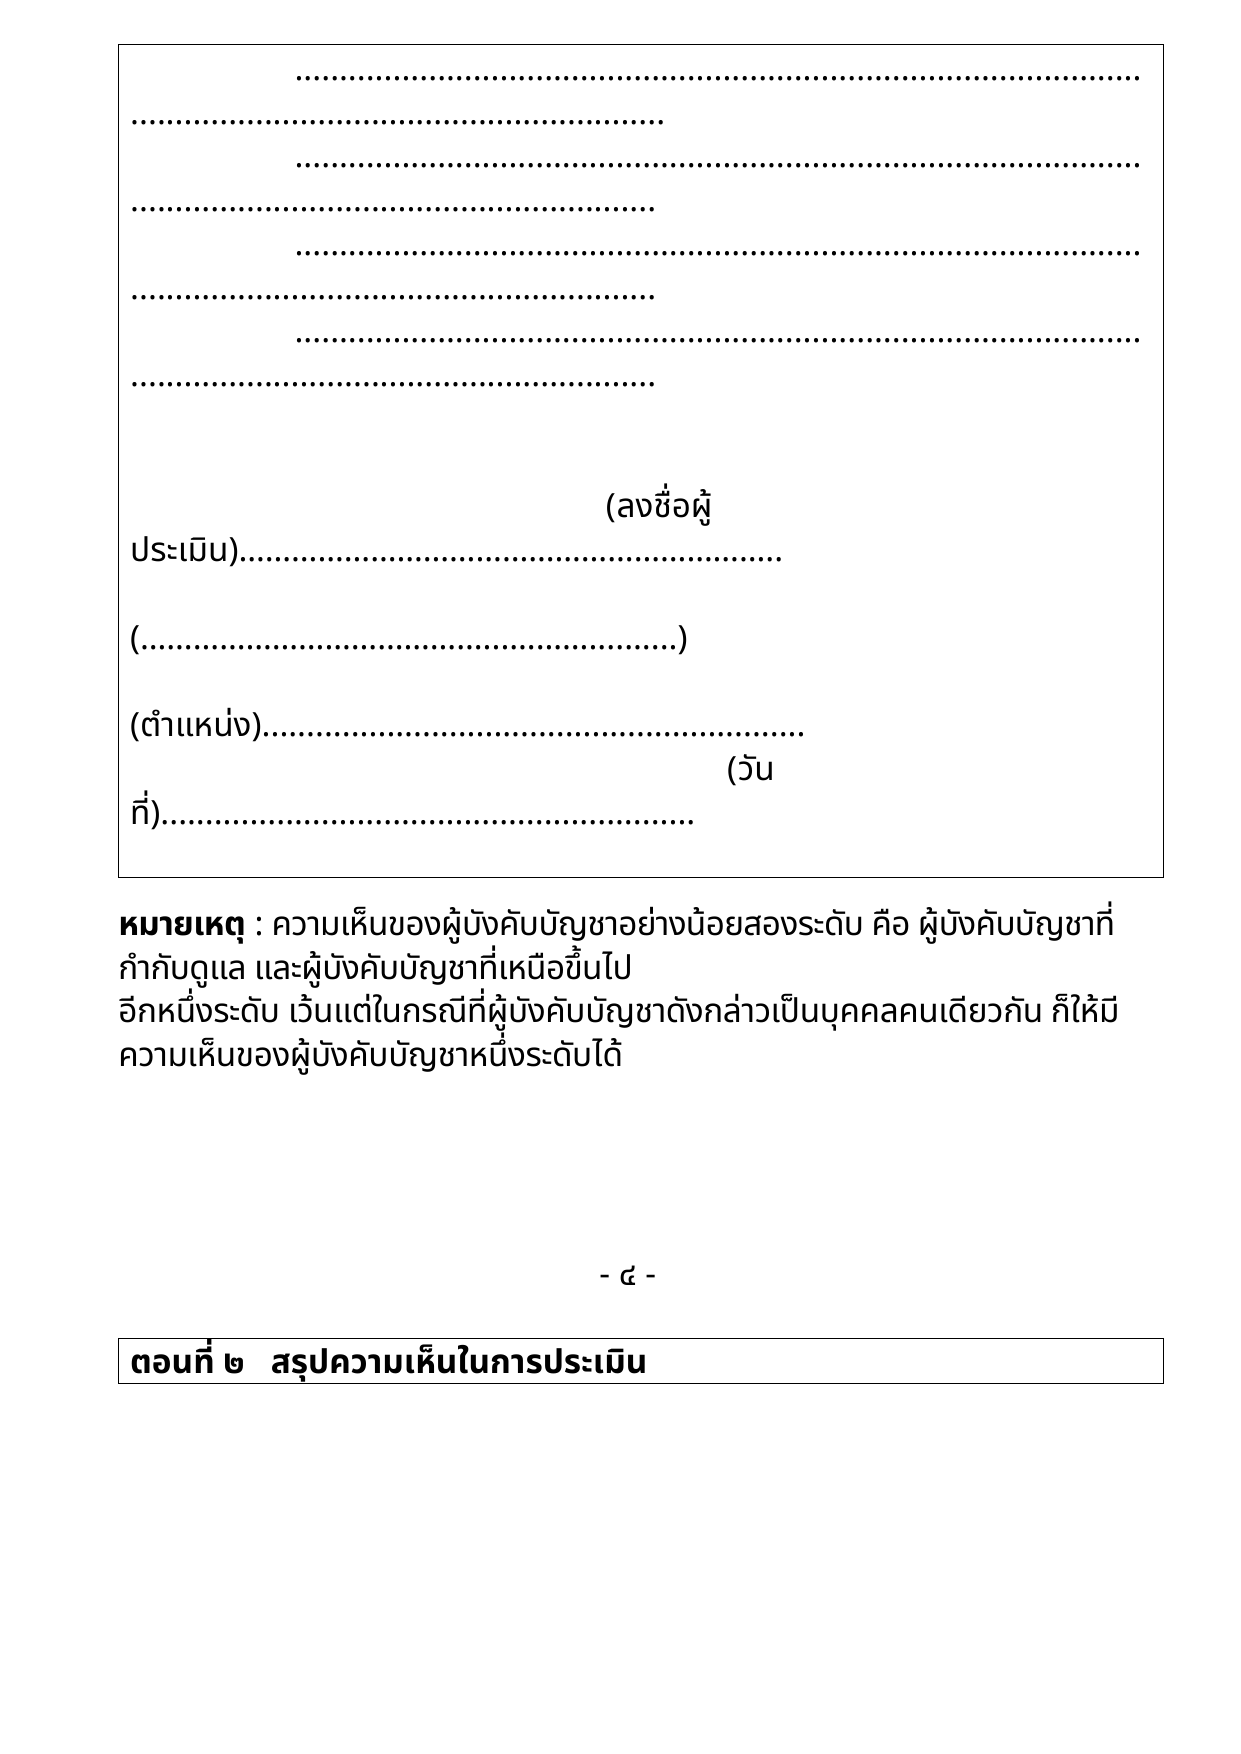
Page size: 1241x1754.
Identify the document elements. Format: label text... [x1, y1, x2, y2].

table_header ตอนที่ ๒ สรุปความเห็นในการประเมิน [119, 1339, 1163, 1383]
text หมายเหตุ : ความเห็นของผู้บังคับบัญชาอย่างน้อยสองระดับ คือ ผู้บังคับบัญชาที่กำกับดูแล และผู้บังคับบัญชาที่เหนือขึ้นไป อีกหนึ่งระดับ เว้นแต่ในกรณีที่ผู้บังคับบัญชาดังกล่าวเป็นบุคคลคนเดียวกัน ก็ให้มีความเห็นของผู้บังคับบัญชาหนึ่งระดับได้ [118, 900, 1137, 1075]
text - ๔ - [118, 1250, 1137, 1294]
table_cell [119, 45, 1163, 877]
